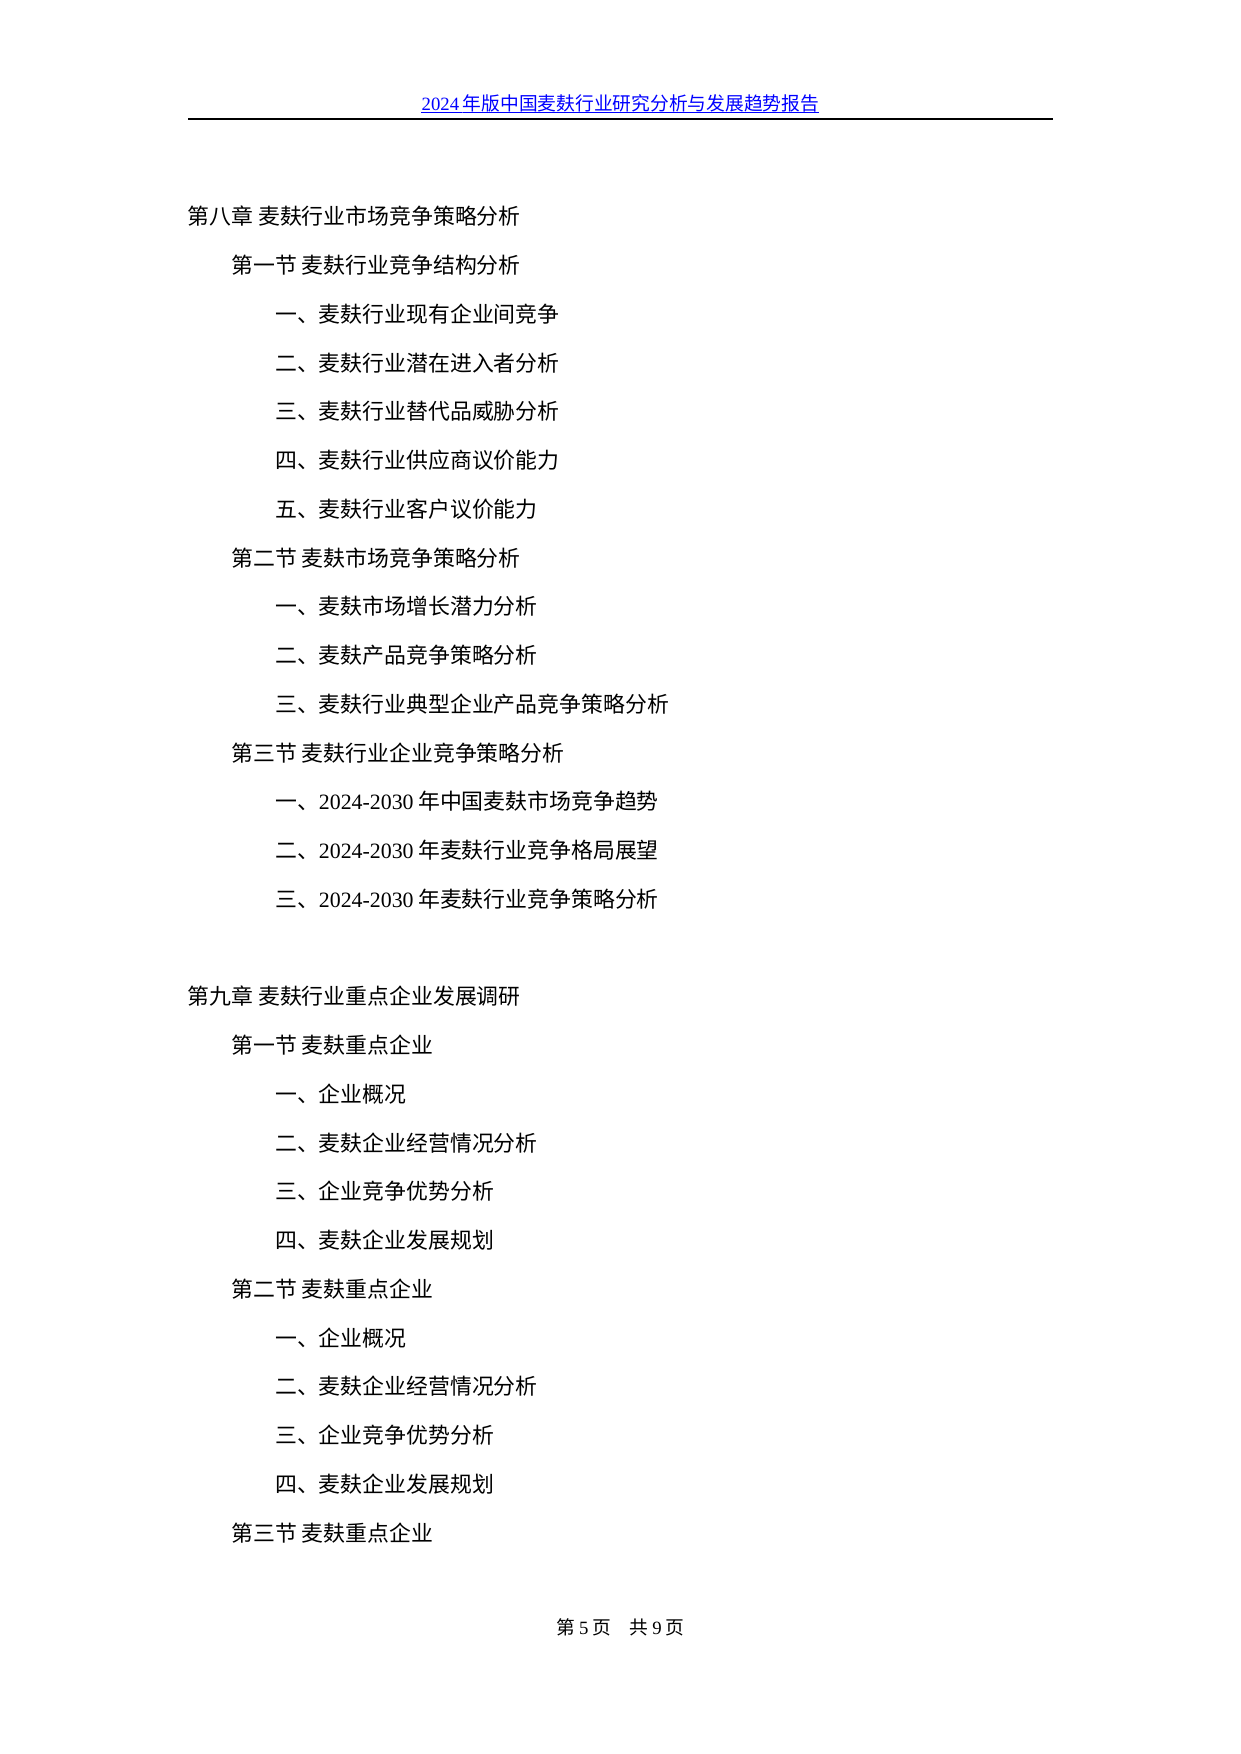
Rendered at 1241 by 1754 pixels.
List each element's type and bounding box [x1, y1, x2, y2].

text [187, 150, 1053, 1548]
